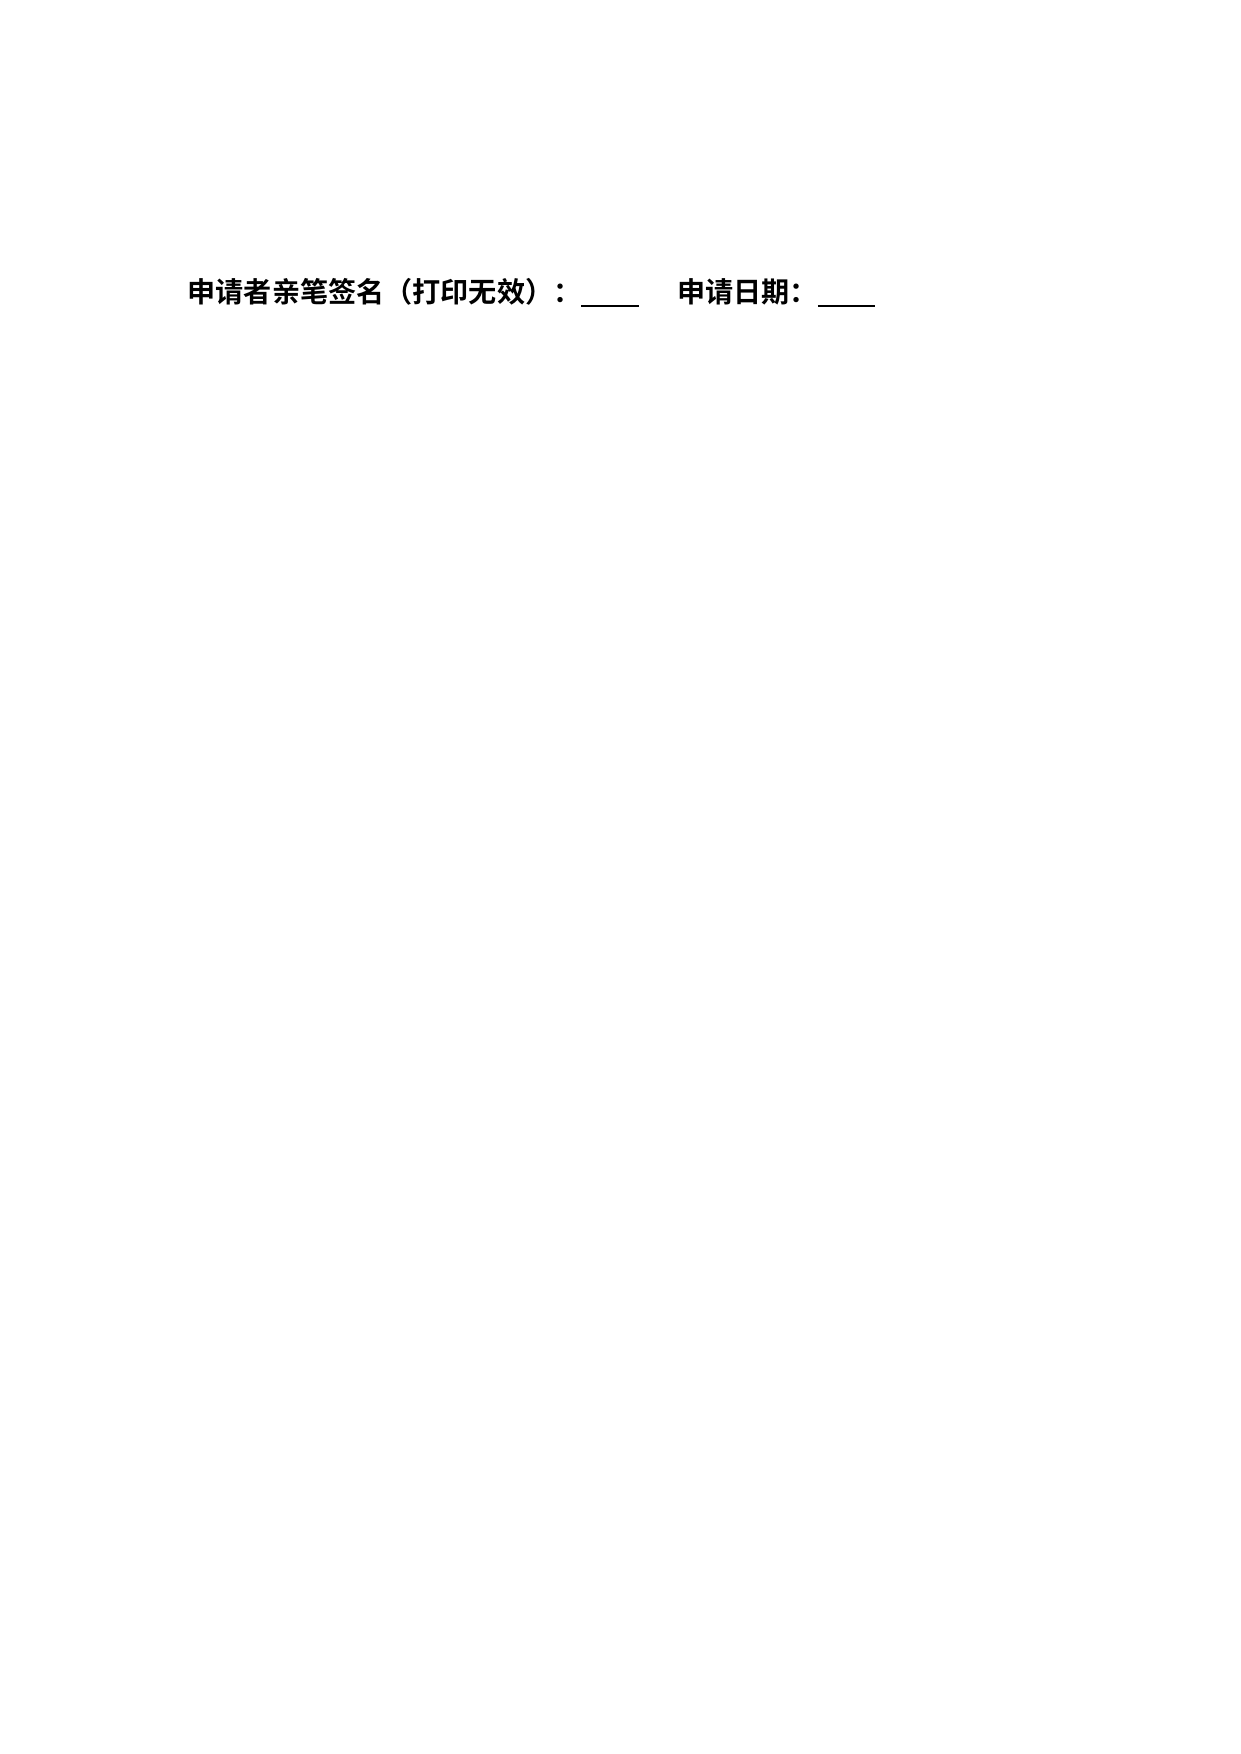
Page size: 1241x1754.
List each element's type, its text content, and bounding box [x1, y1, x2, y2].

text 申请者亲笔签名（打印无效）： 申请日期： [187, 258, 1053, 323]
